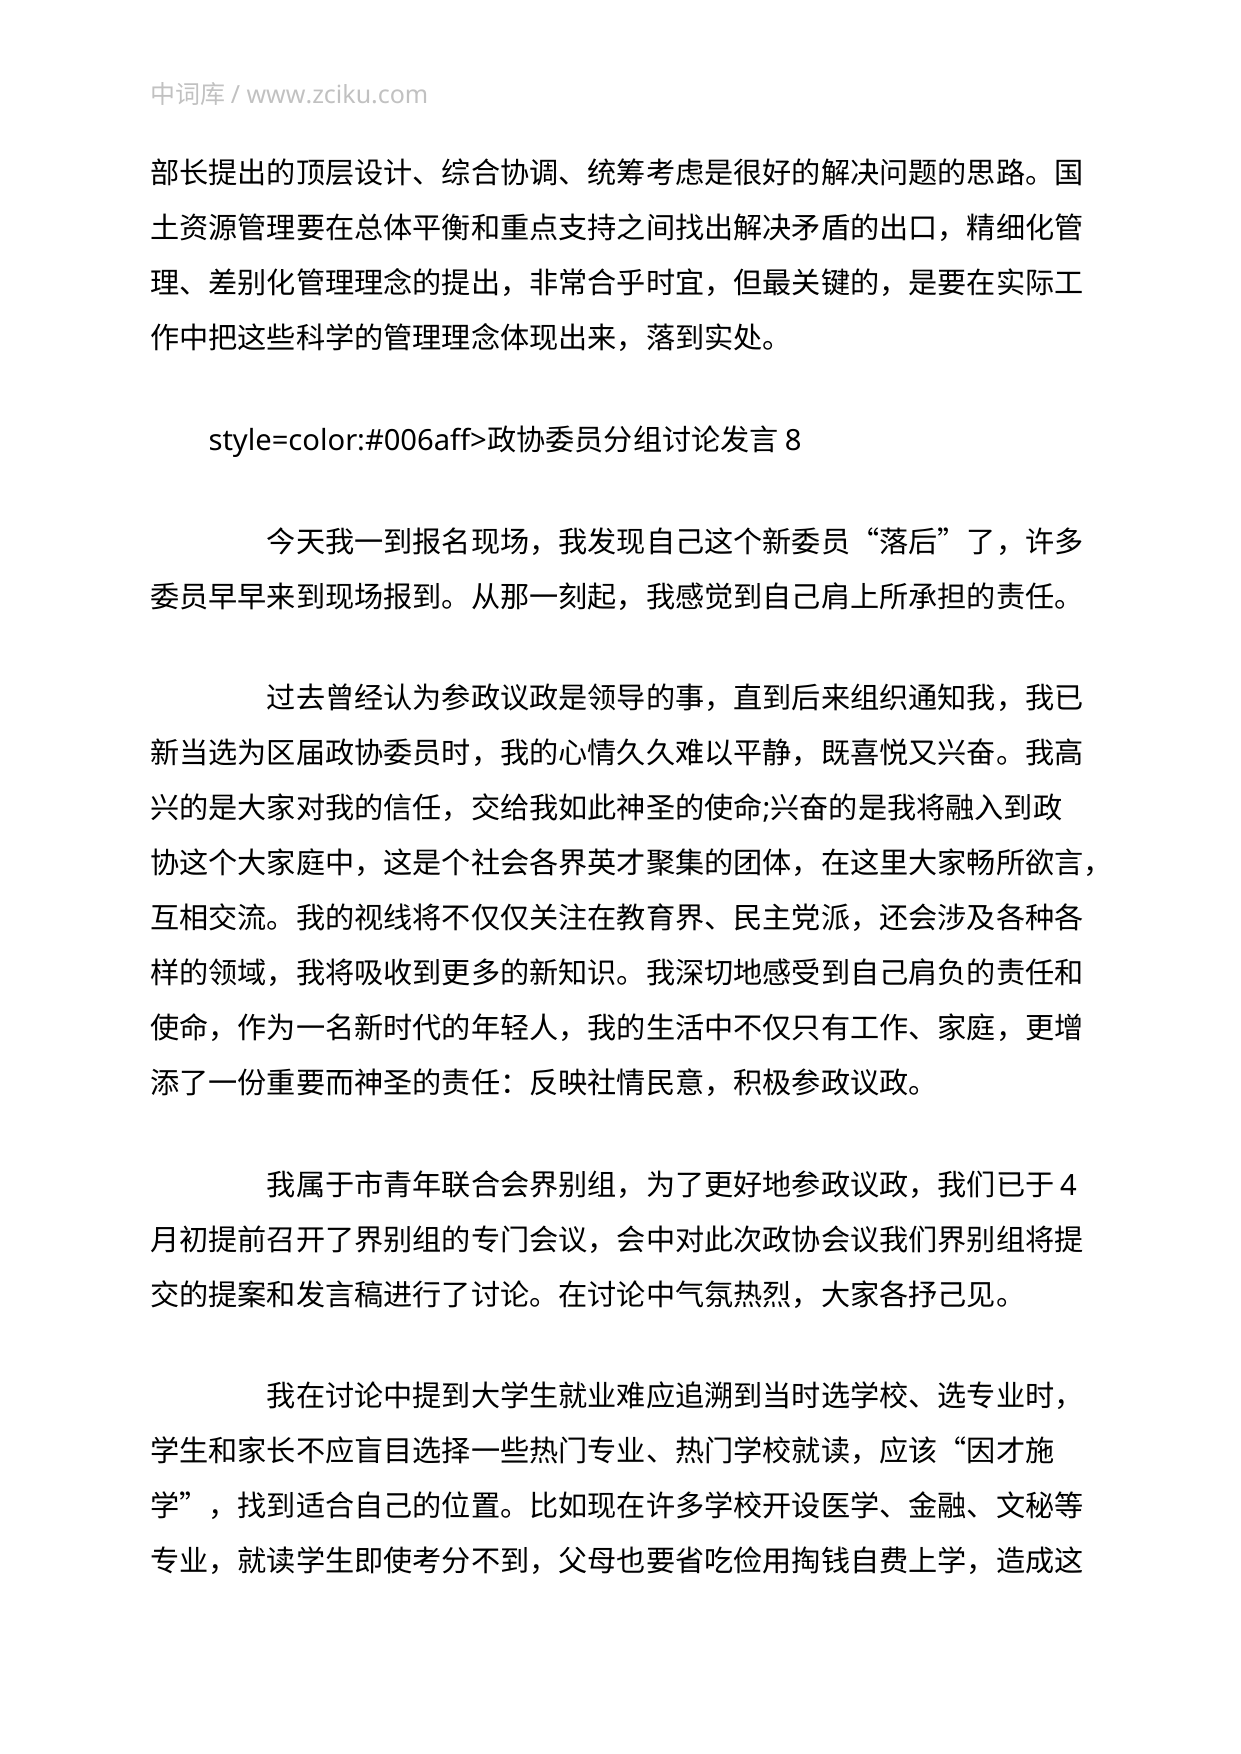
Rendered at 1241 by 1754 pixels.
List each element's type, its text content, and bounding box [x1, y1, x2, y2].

text style=color:#006aff>政协委员分组讨论发言8 [150, 416, 1090, 459]
text 过去曾经认为参政议政是领导的事，直到后来组织通知我，我已新当选为区届政协委员时，我的心情久久难以平静，既喜悦又兴奋。我高兴的是大家对我的信任，交给我如此神圣的使命;兴奋的是我将融入到政协这个大家庭中，这是个社会各界英才聚集的团体，在这里大家畅所欲言，互相交流。我的视线将不仅仅关注在教育界、民主党派，还会涉及各种各样的领域，我将吸收到更多的新知识。我深切地感受到自己肩负的责任和使命，作为一名新时代的年轻人，我的生活中不仅只有工作、家庭，更增添了一份重要而神圣的责任：反映社情民意，积极参政议政。 [150, 675, 1090, 1102]
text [150, 1373, 1090, 1580]
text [150, 150, 1090, 357]
text 我属于市青年联合会界别组，为了更好地参政议政，我们已于4月初提前召开了界别组的专门会议，会中对此次政协会议我们界别组将提交的提案和发言稿进行了讨论。在讨论中气氛热烈，大家各抒己见。 [150, 1161, 1090, 1313]
text 今天我一到报名现场，我发现自己这个新委员“落后”了，许多委员早早来到现场报到。从那一刻起，我感觉到自己肩上所承担的责任。 [150, 518, 1090, 616]
